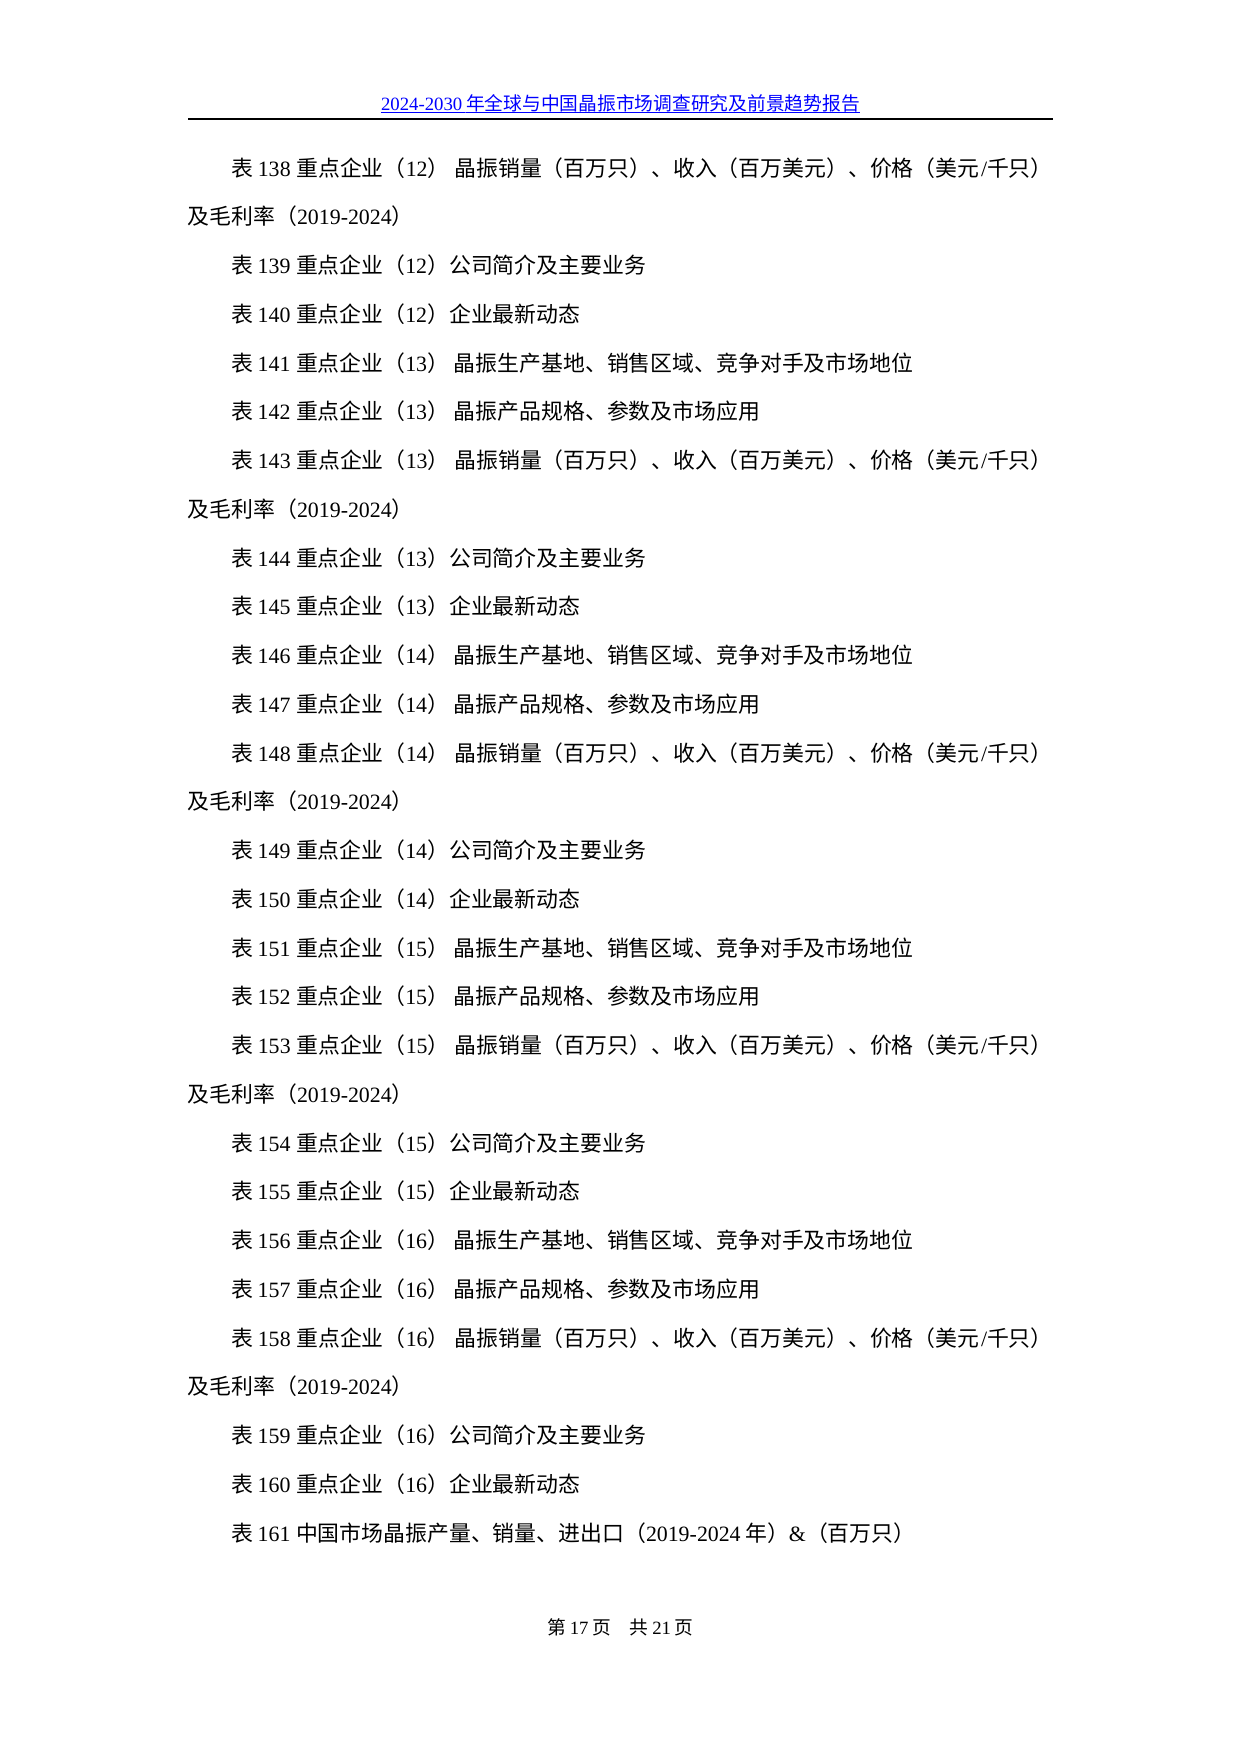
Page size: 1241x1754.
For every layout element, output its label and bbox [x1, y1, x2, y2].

text [187, 150, 1053, 1548]
